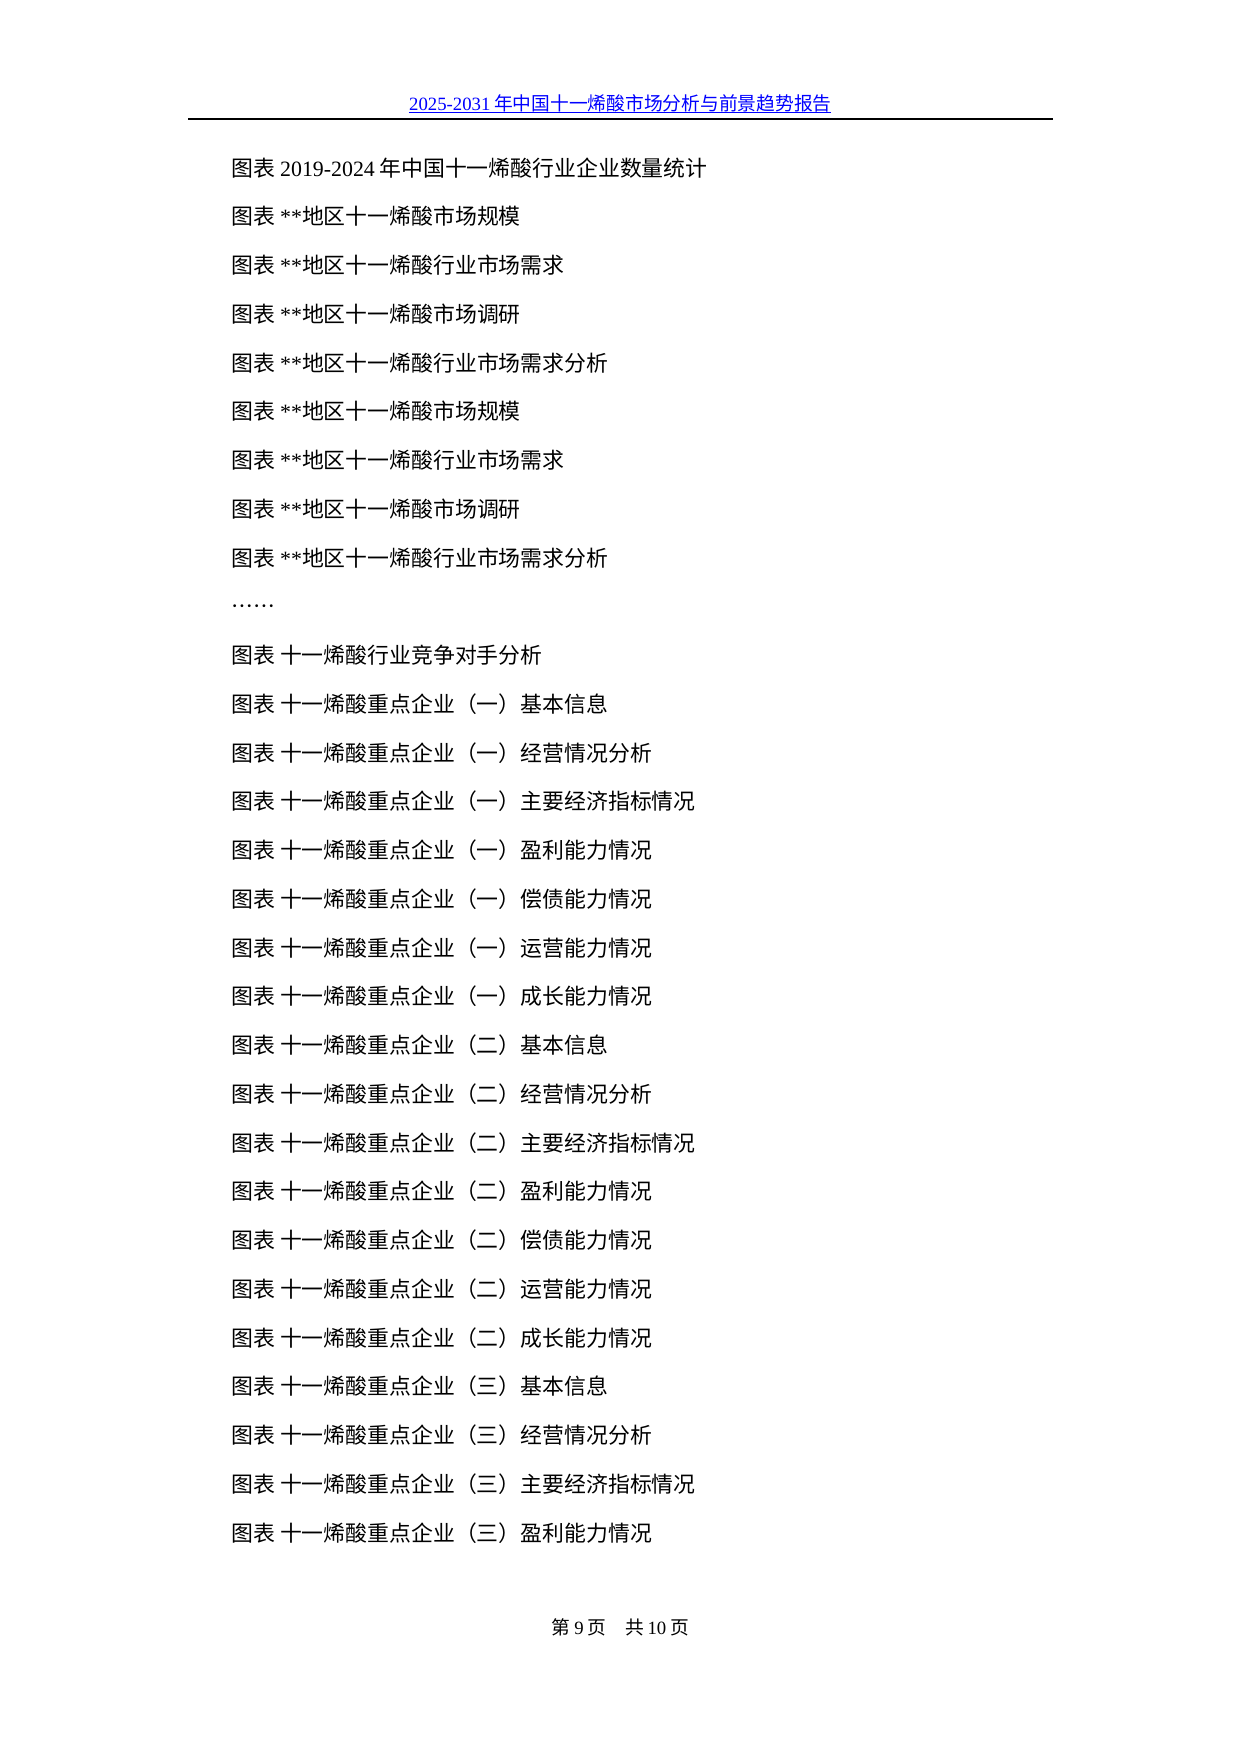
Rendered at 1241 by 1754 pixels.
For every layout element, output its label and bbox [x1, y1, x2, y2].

text [187, 150, 1053, 1548]
